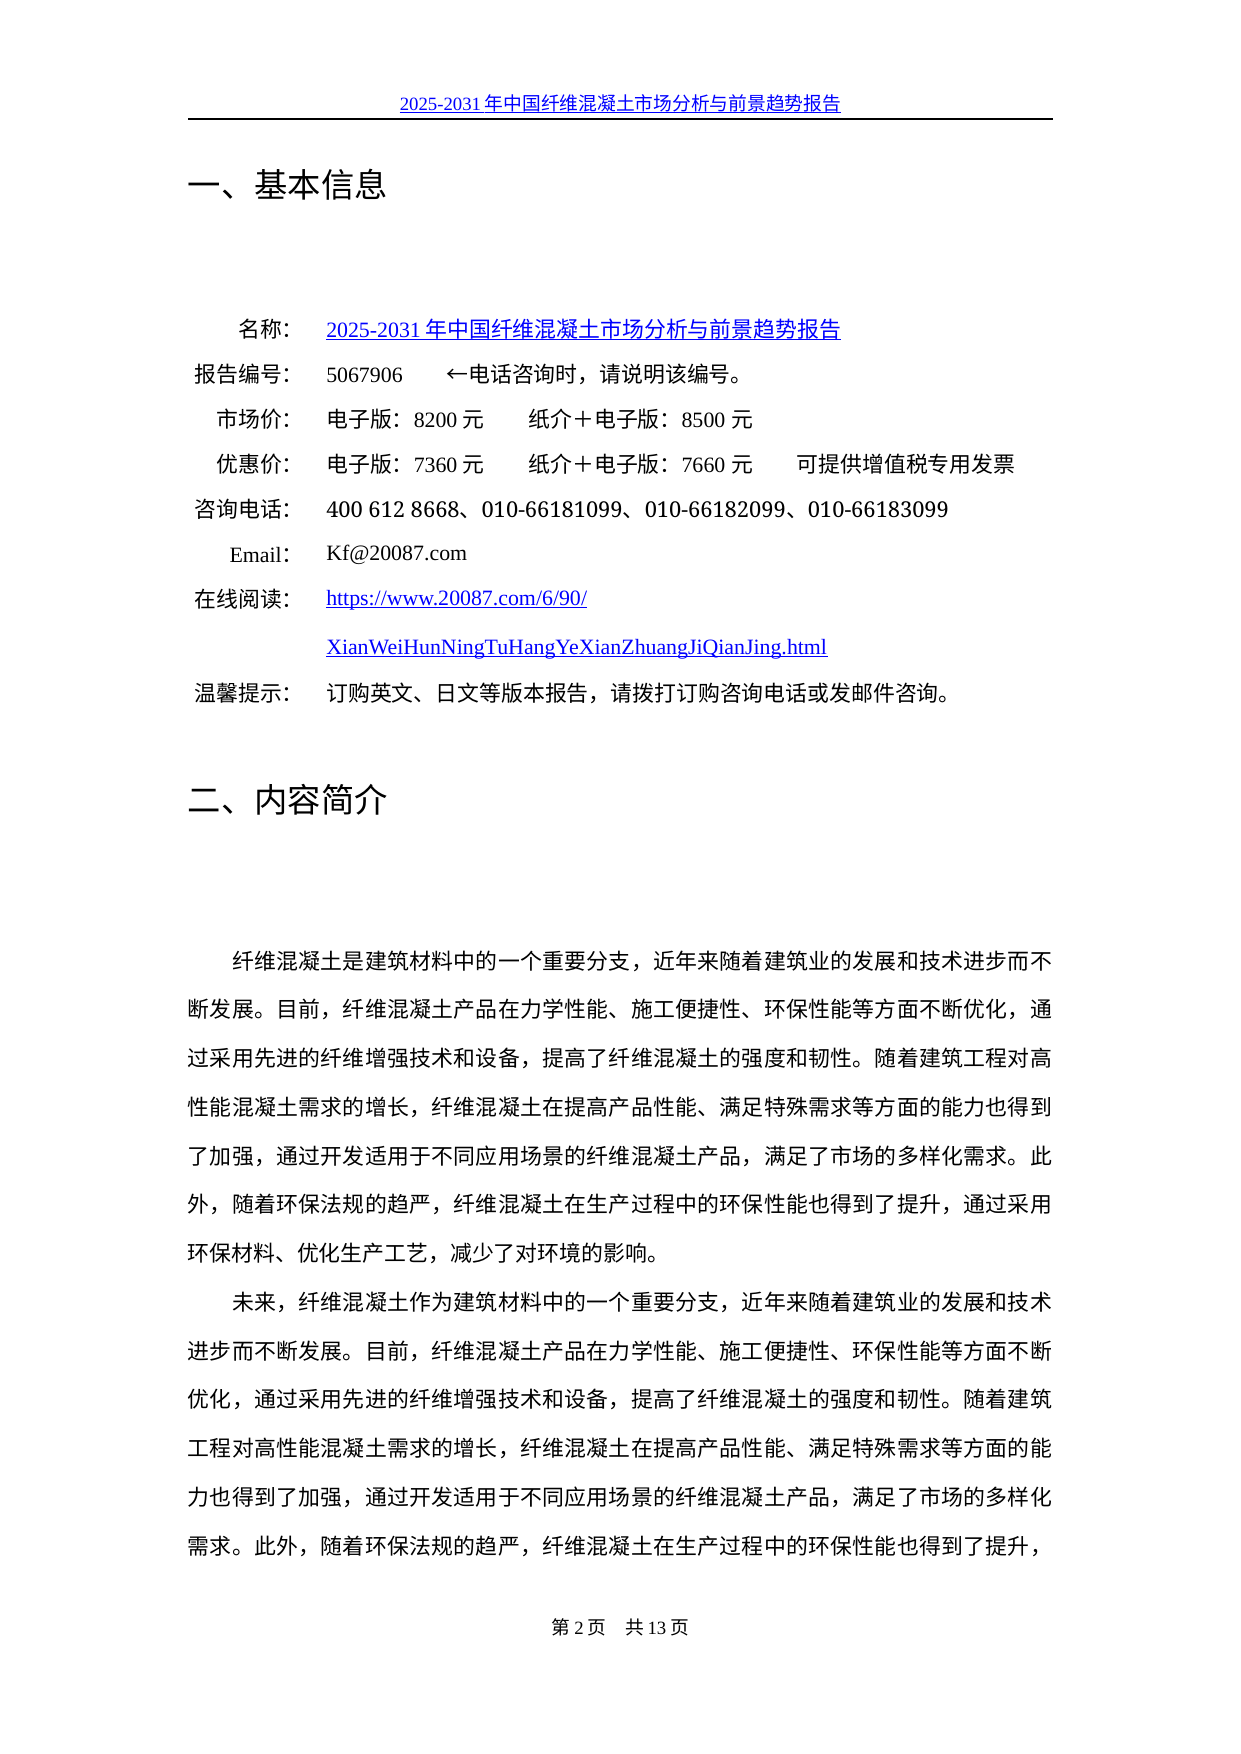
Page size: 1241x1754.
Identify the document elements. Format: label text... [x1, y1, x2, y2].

table_cell 咨询电话： [167, 492, 315, 537]
table_cell 电子版：8200 元 纸介＋电子版：8500 元 [315, 402, 1073, 447]
table_cell 在线阅读： [167, 582, 315, 675]
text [187, 943, 1053, 1561]
table_header 名称： [167, 312, 315, 357]
table_cell [315, 582, 1073, 675]
title 一、基本信息 [187, 150, 1053, 215]
table_cell 电子版：7360 元 纸介＋电子版：7660 元 可提供增值税专用发票 [315, 447, 1073, 492]
table_cell Kf@20087.com [315, 537, 1073, 582]
title 二、内容简介 [187, 766, 1053, 831]
table_cell 5067906 ←电话咨询时，请说明该编号。 [315, 357, 1073, 402]
table_header 2025-2031年中国纤维混凝土市场分析与前景趋势报告 [315, 312, 1073, 357]
table_cell 温馨提示： [167, 675, 315, 720]
table_cell 报告编号： [167, 357, 315, 402]
table_cell Email： [167, 537, 315, 582]
table_cell 优惠价： [167, 447, 315, 492]
table_cell 400 612 8668、010-66181099、010-66182099、010-66183099 [315, 492, 1073, 537]
table_cell 订购英文、日文等版本报告，请拨打订购咨询电话或发邮件咨询。 [315, 675, 1073, 720]
table_cell 市场价： [167, 402, 315, 447]
